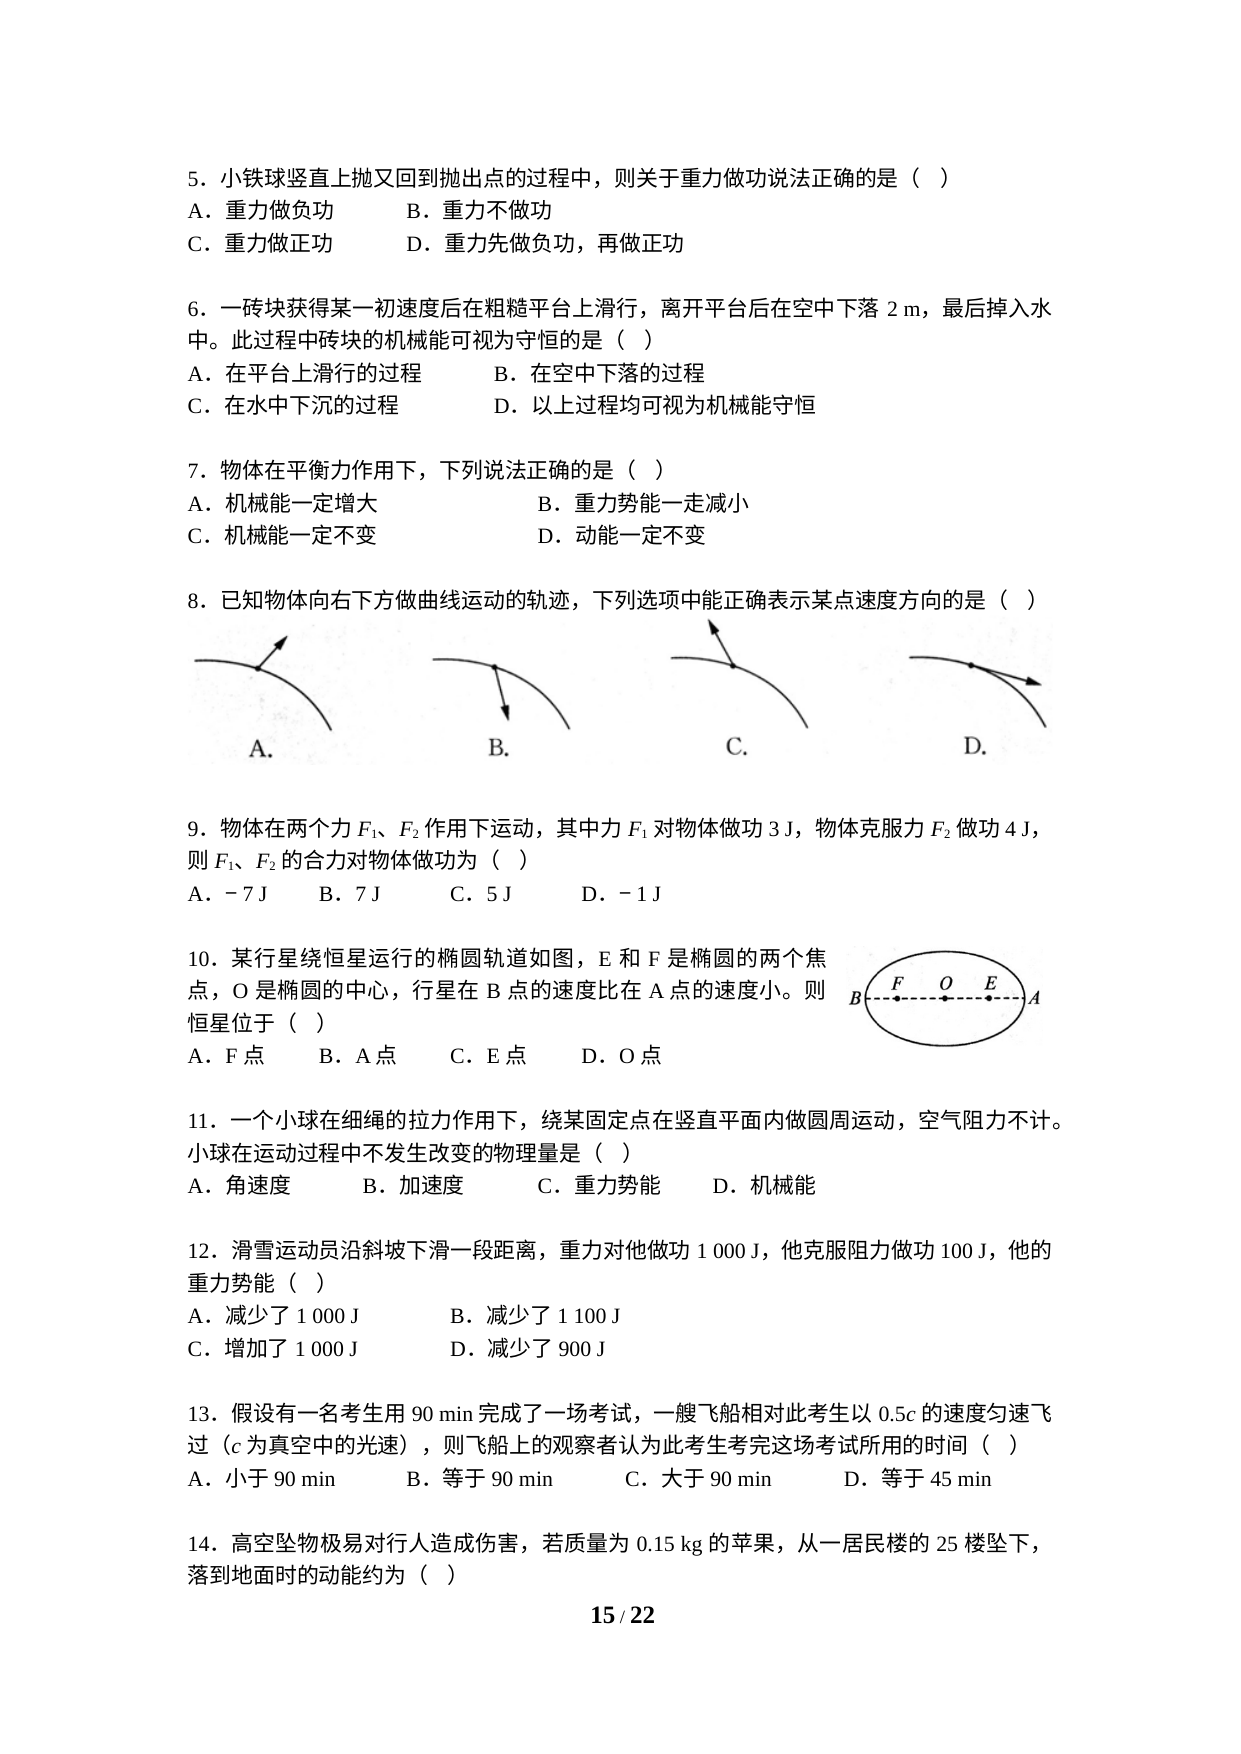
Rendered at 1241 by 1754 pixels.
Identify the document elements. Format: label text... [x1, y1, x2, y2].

list 一个小球在细绳的拉力作用下，绕某固定点在竖直平面内做圆周运动，空气阻力不计。小球在运动过程中不发生改变的物理量是（ ） [187, 1103, 1053, 1168]
text A．− 7 J B．7 J C．5 J D．− 1 J [187, 875, 1053, 908]
list 滑雪运动员沿斜坡下滑一段距离，重力对他做功 1 000 J，他克服阻力做功 100 J，他的重力势能（ ） [187, 1233, 1053, 1298]
text A．机械能一定增大 B．重力势能一走减小 [187, 485, 1053, 518]
text A．重力做负功 B．重力不做功 [187, 193, 1053, 225]
list 某行星绕恒星运行的椭圆轨道如图，E 和 F 是椭圆的两个焦点，O 是椭圆的中心，行星在 B 点的速度比在 A 点的速度小。则恒星位于（ ） [187, 940, 1053, 1038]
text A．小于 90 min B．等于 90 min C．大于 90 min D．等于 45 min [187, 1460, 1053, 1493]
text C．在水中下沉的过程 D．以上过程均可视为机械能守恒 [187, 388, 1053, 420]
text C．增加了 1 000 J D．减少了 900 J [187, 1330, 1053, 1363]
list 高空坠物极易对行人造成伤害，若质量为 0.15 kg 的苹果，从一居民楼的 25 楼坠下，落到地面时的动能约为（ ） [187, 1525, 1053, 1590]
list 物体在两个力 F1、F2 作用下运动，其中力 F1 对物体做功 3 J，物体克服力 F2 做功 4 J，则 F1、F2 的合力对物体做功为（ ） [187, 810, 1053, 875]
list 一砖块获得某一初速度后在粗糙平台上滑行，离开平台后在空中下落 2 m，最后掉入水中。此过程中砖块的机械能可视为守恒的是（ ） [187, 290, 1053, 355]
list 小铁球竖直上抛又回到抛出点的过程中，则关于重力做功说法正确的是（ ） [187, 160, 1053, 193]
text A．在平台上滑行的过程 B．在空中下落的过程 [187, 355, 1053, 388]
text A．F 点 B．A 点 C．E 点 D．O 点 [187, 1038, 1053, 1070]
list 假设有一名考生用 90 min 完成了一场考试，一艘飞船相对此考生以 0.5c 的速度匀速飞过（c 为真空中的光速），则飞船上的观察者认为此考生考完这场考试所用的时间（ ） [187, 1395, 1053, 1460]
text C．重力做正功 D．重力先做负功，再做正功 [187, 225, 1053, 258]
list 物体在平衡力作用下，下列说法正确的是（ ） [187, 453, 1053, 485]
text C．机械能一定不变 D．动能一定不变 [187, 518, 1053, 550]
list 已知物体向右下方做曲线运动的轨迹，下列选项中能正确表示某点速度方向的是（ ） [187, 583, 1053, 615]
text A．角速度 B．加速度 C．重力势能 D．机械能 [187, 1168, 1053, 1200]
picture [187, 615, 1053, 765]
picture [846, 946, 1043, 1049]
text A．减少了 1 000 J B．减少了 1 100 J [187, 1298, 1053, 1330]
